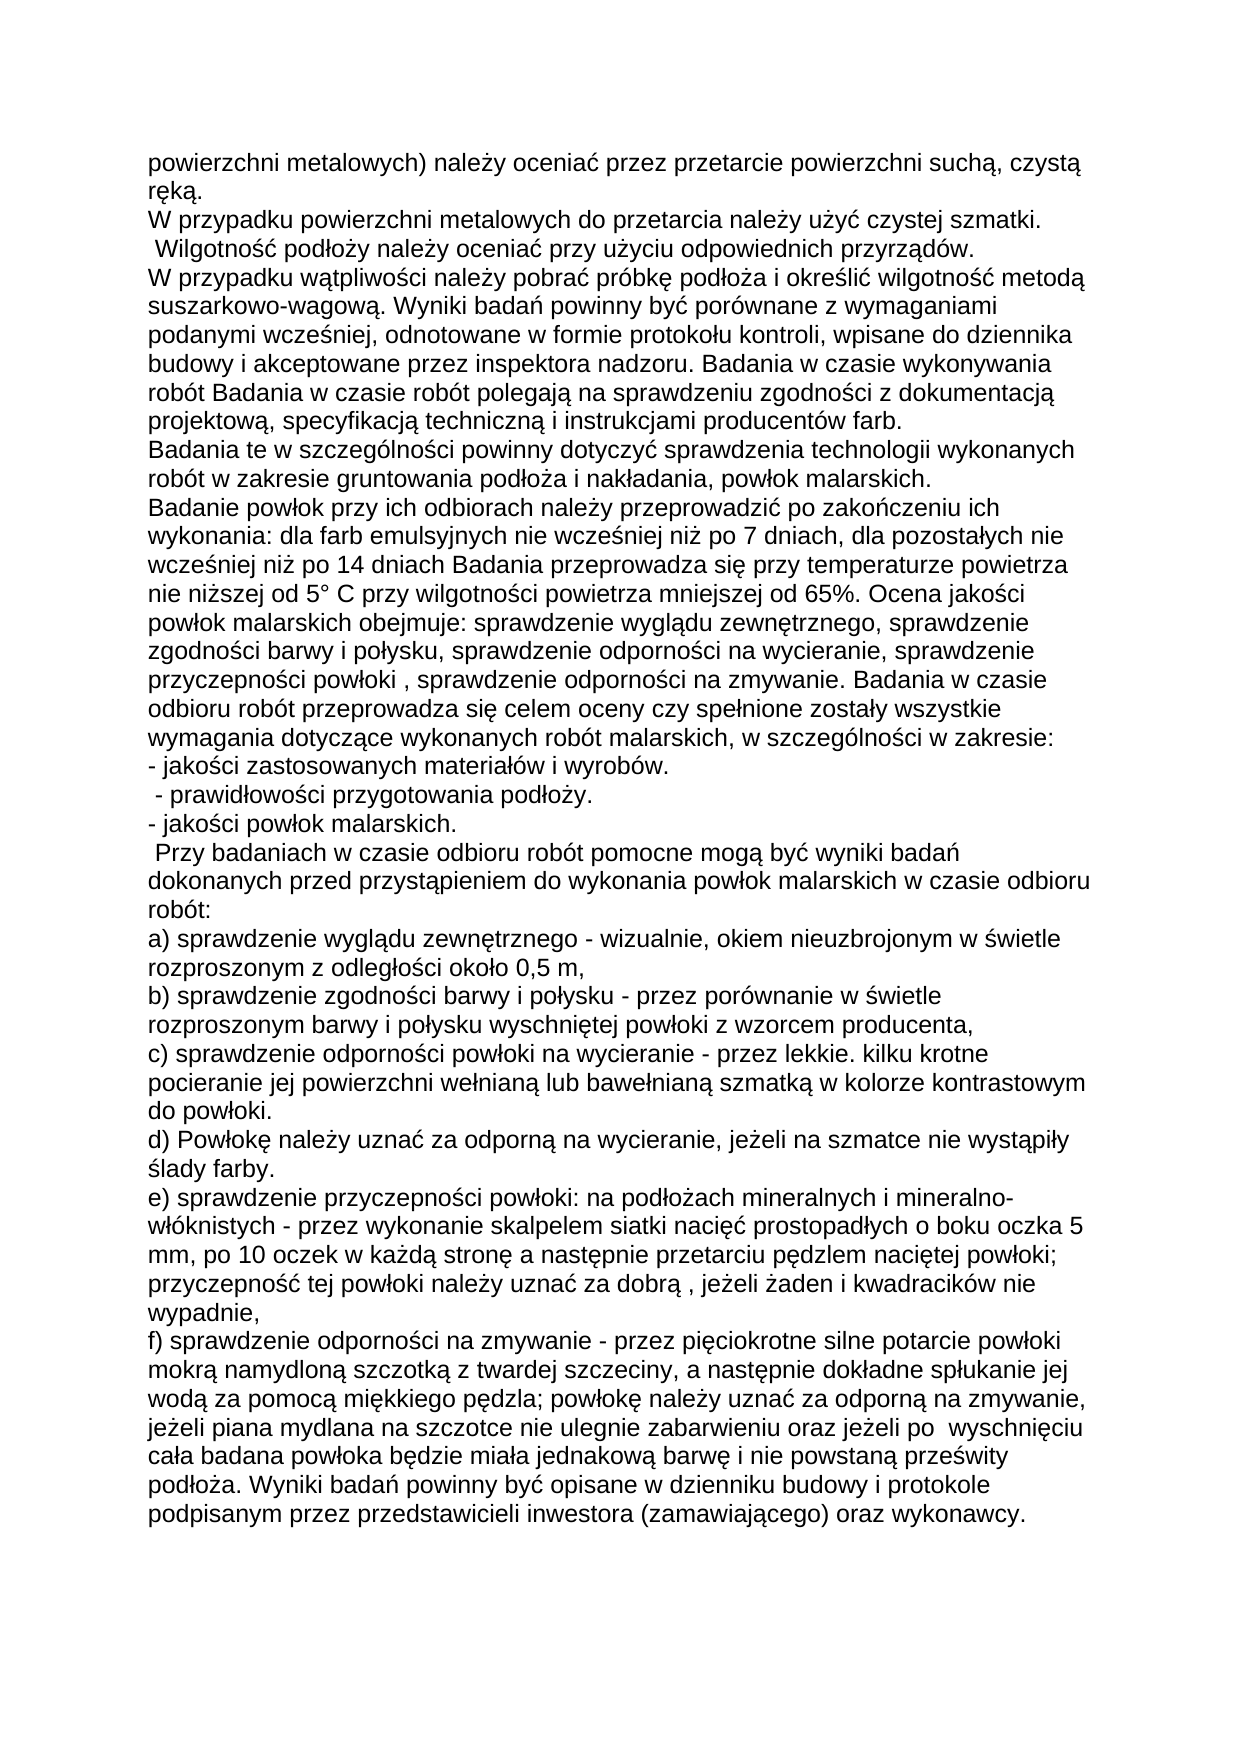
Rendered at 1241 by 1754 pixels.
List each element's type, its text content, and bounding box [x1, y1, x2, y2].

text a) sprawdzenie wyglądu zewnętrznego - wizualnie, okiem nieuzbrojonym w świetle rozproszonym z odległości około 0,5 m, [148, 924, 1093, 981]
text f) sprawdzenie odporności na zmywanie - przez pięciokrotne silne potarcie powłoki mokrą namydloną szczotką z twardej szczeciny, a następnie dokładne spłukanie jej wodą za pomocą miękkiego pędzla; powłokę należy uznać za odporną na zmywanie, jeżeli piana mydlana na szczotce nie ulegnie zabarwieniu oraz jeżeli po wyschnięciu cała badana powłoka będzie miała jednakową barwę i nie powstaną prześwity podłoża. Wyniki badań powinny być opisane w dzienniku budowy i protokole podpisanym przez przedstawicieli inwestora (zamawiającego) oraz wykonawcy. [148, 1326, 1093, 1528]
text e) sprawdzenie przyczepności powłoki: na podłożach mineralnych i mineralno-włóknistych - przez wykonanie skalpelem siatki nacięć prostopadłych o boku oczka 5 mm, po 10 oczek w każdą stronę a następnie przetarciu pędzlem naciętej powłoki; przyczepność tej powłoki należy uznać za dobrą , jeżeli żaden i kwadracików nie wypadnie, [148, 1183, 1093, 1326]
text - jakości zastosowanych materiałów i wyrobów. [148, 751, 1093, 780]
text W przypadku powierzchni metalowych do przetarcia należy użyć czystej szmatki. [148, 205, 1093, 234]
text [148, 148, 1093, 205]
text W przypadku wątpliwości należy pobrać próbkę podłoża i określić wilgotność metodą suszarkowo-wagową. Wyniki badań powinny być porównane z wymaganiami podanymi wcześniej, odnotowane w formie protokołu kontroli, wpisane do dziennika budowy i akceptowane przez inspektora nadzoru. Badania w czasie wykonywania robót Badania w czasie robót polegają na sprawdzeniu zgodności z dokumentacją projektową, specyfikacją techniczną i instrukcjami producentów farb. [148, 263, 1093, 435]
text Badania te w szczególności powinny dotyczyć sprawdzenia technologii wykonanych robót w zakresie gruntowania podłoża i nakładania, powłok malarskich. [148, 435, 1093, 493]
text Przy badaniach w czasie odbioru robót pomocne mogą być wyniki badań dokonanych przed przystąpieniem do wykonania powłok malarskich w czasie odbioru robót: [148, 838, 1093, 924]
text Wilgotność podłoży należy oceniać przy użyciu odpowiednich przyrządów. [148, 234, 1093, 263]
text Badanie powłok przy ich odbiorach należy przeprowadzić po zakończeniu ich wykonania: dla farb emulsyjnych nie wcześniej niż po 7 dniach, dla pozostałych nie wcześniej niż po 14 dniach Badania przeprowadza się przy temperaturze powietrza nie niższej od 5° C przy wilgotności powietrza mniejszej od 65%. Ocena jakości powłok malarskich obejmuje: sprawdzenie wyglądu zewnętrznego, sprawdzenie zgodności barwy i połysku, sprawdzenie odporności na wycieranie, sprawdzenie przyczepności powłoki , sprawdzenie odporności na zmywanie. Badania w czasie odbioru robót przeprowadza się celem oceny czy spełnione zostały wszystkie wymagania dotyczące wykonanych robót malarskich, w szczególności w zakresie: [148, 493, 1093, 751]
text - jakości powłok malarskich. [148, 809, 1093, 838]
text - prawidłowości przygotowania podłoży. [148, 780, 1093, 809]
text d) Powłokę należy uznać za odporną na wycieranie, jeżeli na szmatce nie wystąpiły ślady farby. [148, 1125, 1093, 1183]
text b) sprawdzenie zgodności barwy i połysku - przez porównanie w świetle rozproszonym barwy i połysku wyschniętej powłoki z wzorcem producenta, [148, 981, 1093, 1039]
text c) sprawdzenie odporności powłoki na wycieranie - przez lekkie. kilku krotne pocieranie jej powierzchni wełnianą lub bawełnianą szmatką w kolorze kontrastowym do powłoki. [148, 1039, 1093, 1125]
